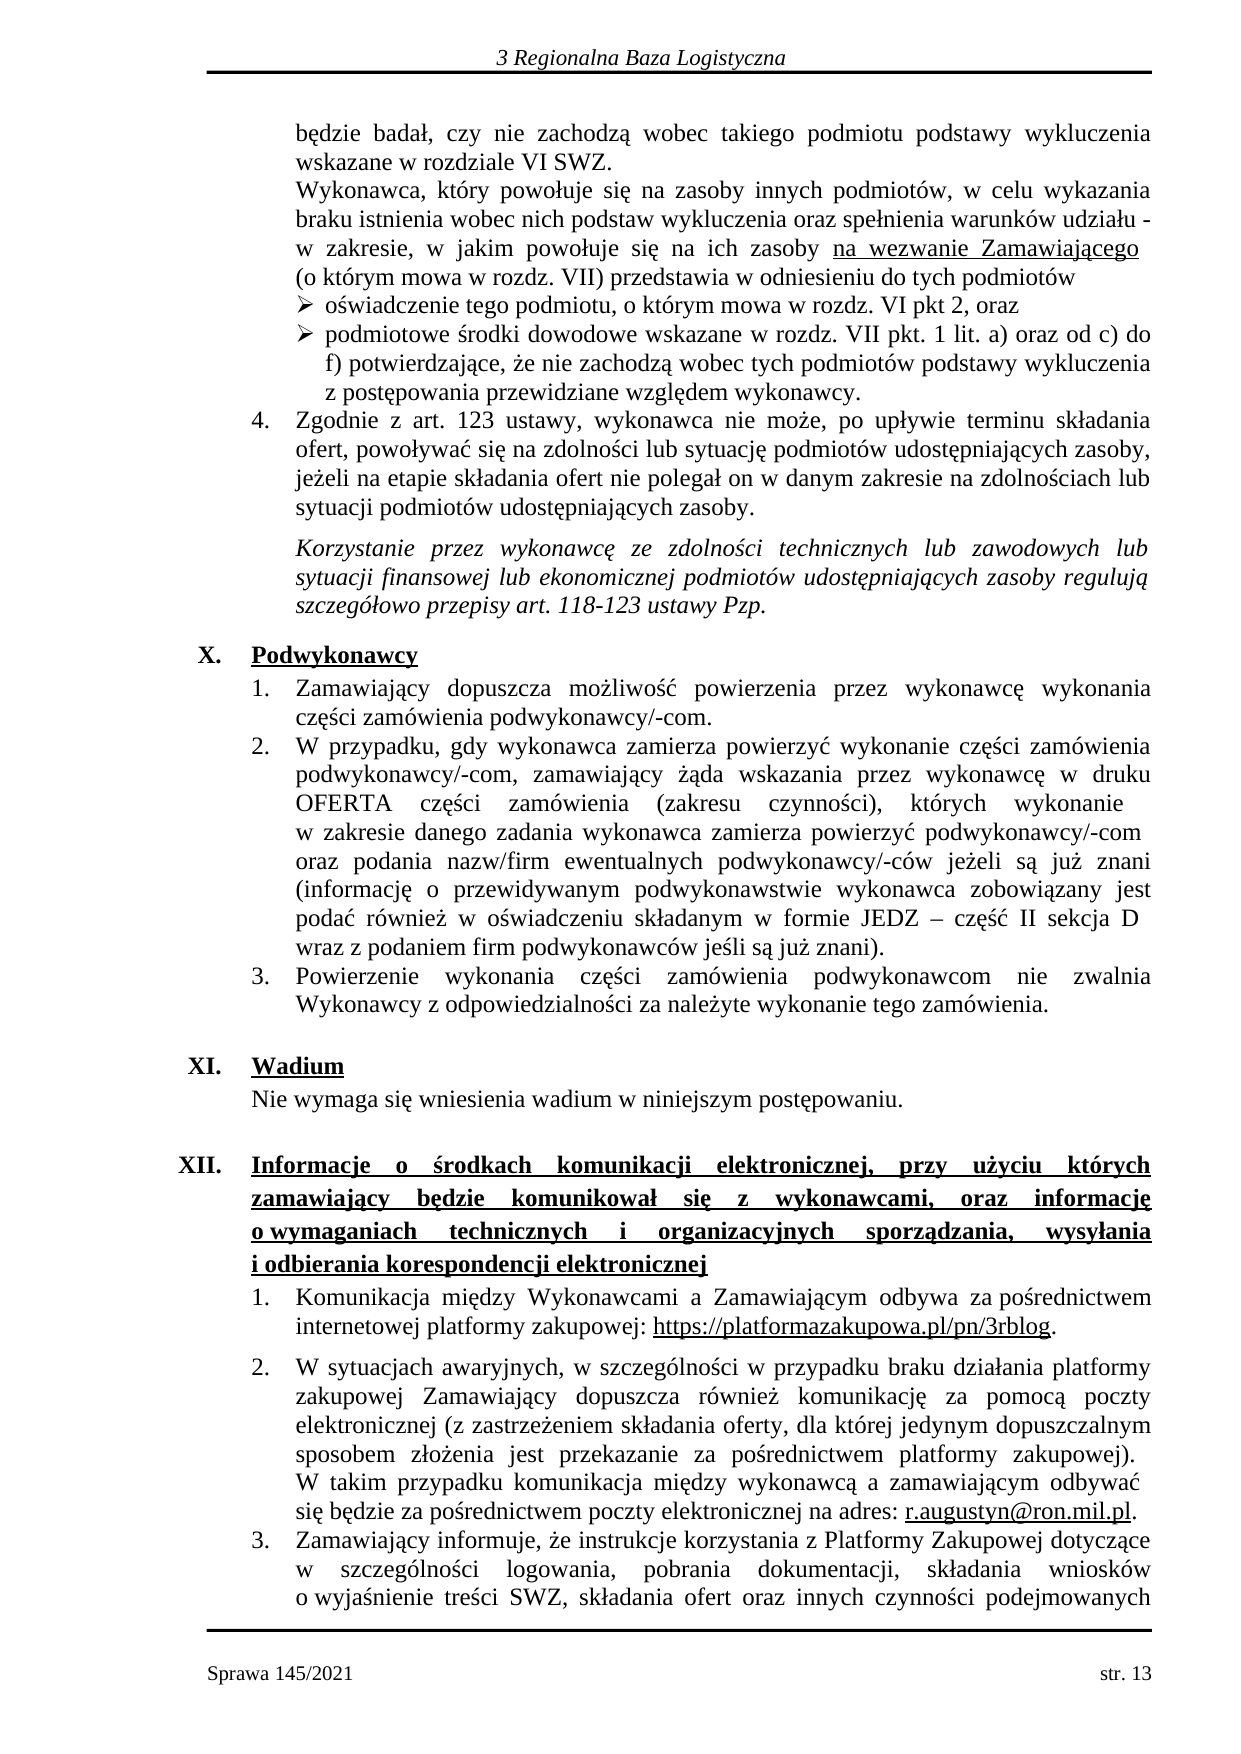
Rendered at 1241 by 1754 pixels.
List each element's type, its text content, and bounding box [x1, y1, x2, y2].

list Wadium [222, 1051, 1152, 1080]
list Podwykonawcy [222, 640, 1152, 669]
text Korzystanie przez wykonawcę ze zdolności technicznych lub zawodowych lub sytuacji finansowej lub ekonomicznej podmiotów udostępniających zasoby regulują szczegółowo przepisy art. 118-123 ustawy Pzp. [295, 533, 1152, 619]
list W przypadku, gdy wykonawca zamierza powierzyć wykonanie części zamówienia podwykonawcy/-com, zamawiający żąda wskazania przez wykonawcę w druku OFERTA części zamówienia (zakresu czynności), których wykonanie w zakresie danego zadania wykonawca zamierza powierzyć podwykonawcy/-com oraz podania nazw/firm ewentualnych podwykonawcy/-ców jeżeli są już znani (informację o przewidywanym podwykonawstwie wykonawca zobowiązany jest podać również w oświadczeniu składanym w formie JEDZ – część II sekcja D wraz z podaniem firm podwykonawców jeśli są już znani). [251, 731, 1152, 961]
list Informacje o środkach komunikacji elektronicznej, przy użyciu których zamawiający będzie komunikował się z wykonawcami, oraz informację o wymaganiach technicznych i organizacyjnych sporządzania, wysyłania i odbierania korespondencji elektronicznej [222, 1150, 1152, 1278]
list Powierzenie wykonania części zamówienia podwykonawcom nie zwalnia Wykonawcy z odpowiedzialności za należyte wykonanie tego zamówienia. [251, 961, 1152, 1018]
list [251, 118, 1152, 176]
text Wykonawca, który powołuje się na zasoby innych podmiotów, w celu wykazania braku istnienia wobec nich podstaw wykluczenia oraz spełnienia warunków udziału - w zakresie, w jakim powołuje się na ich zasoby na wezwanie Zamawiającego (o którym mowa w rozdz. VII) przedstawia w odniesieniu do tych podmiotów [295, 176, 1152, 291]
list podmiotowe środki dowodowe wskazane w rozdz. VII pkt. 1 lit. a) oraz od c) do f) potwierdzające, że nie zachodzą wobec tych podmiotów podstawy wykluczenia z postępowania przewidziane względem wykonawcy. [295, 319, 1152, 406]
text Nie wymaga się wniesienia wadium w niniejszym postępowaniu. [207, 1084, 1152, 1113]
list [251, 1525, 1152, 1611]
list Zgodnie z art. 123 ustawy, wykonawca nie może, po upływie terminu składania ofert, powoływać się na zdolności lub sytuację podmiotów udostępniających zasoby, jeżeli na etapie składania ofert nie polegał on w danym zakresie na zdolnościach lub sytuacji podmiotów udostępniających zasoby. [251, 406, 1152, 521]
list W sytuacjach awaryjnych, w szczególności w przypadku braku działania platformy zakupowej Zamawiający dopuszcza również komunikację za pomocą poczty elektronicznej (z zastrzeżeniem składania oferty, dla której jedynym dopuszczalnym sposobem złożenia jest przekazanie za pośrednictwem platformy zakupowej). W takim przypadku komunikacja między wykonawcą a zamawiającym odbywać się będzie za pośrednictwem poczty elektronicznej na adres: r.augustyn@ron.mil.pl. [251, 1352, 1152, 1525]
list Zamawiający dopuszcza możliwość powierzenia przez wykonawcę wykonania części zamówienia podwykonawcy/-com. [251, 673, 1152, 731]
list oświadczenie tego podmiotu, o którym mowa w rozdz. VI pkt 2, oraz [295, 291, 1152, 319]
list Komunikacja między Wykonawcami a Zamawiającym odbywa za pośrednictwem internetowej platformy zakupowej: https://platformazakupowa.pl/pn/3rblog. [251, 1282, 1152, 1340]
